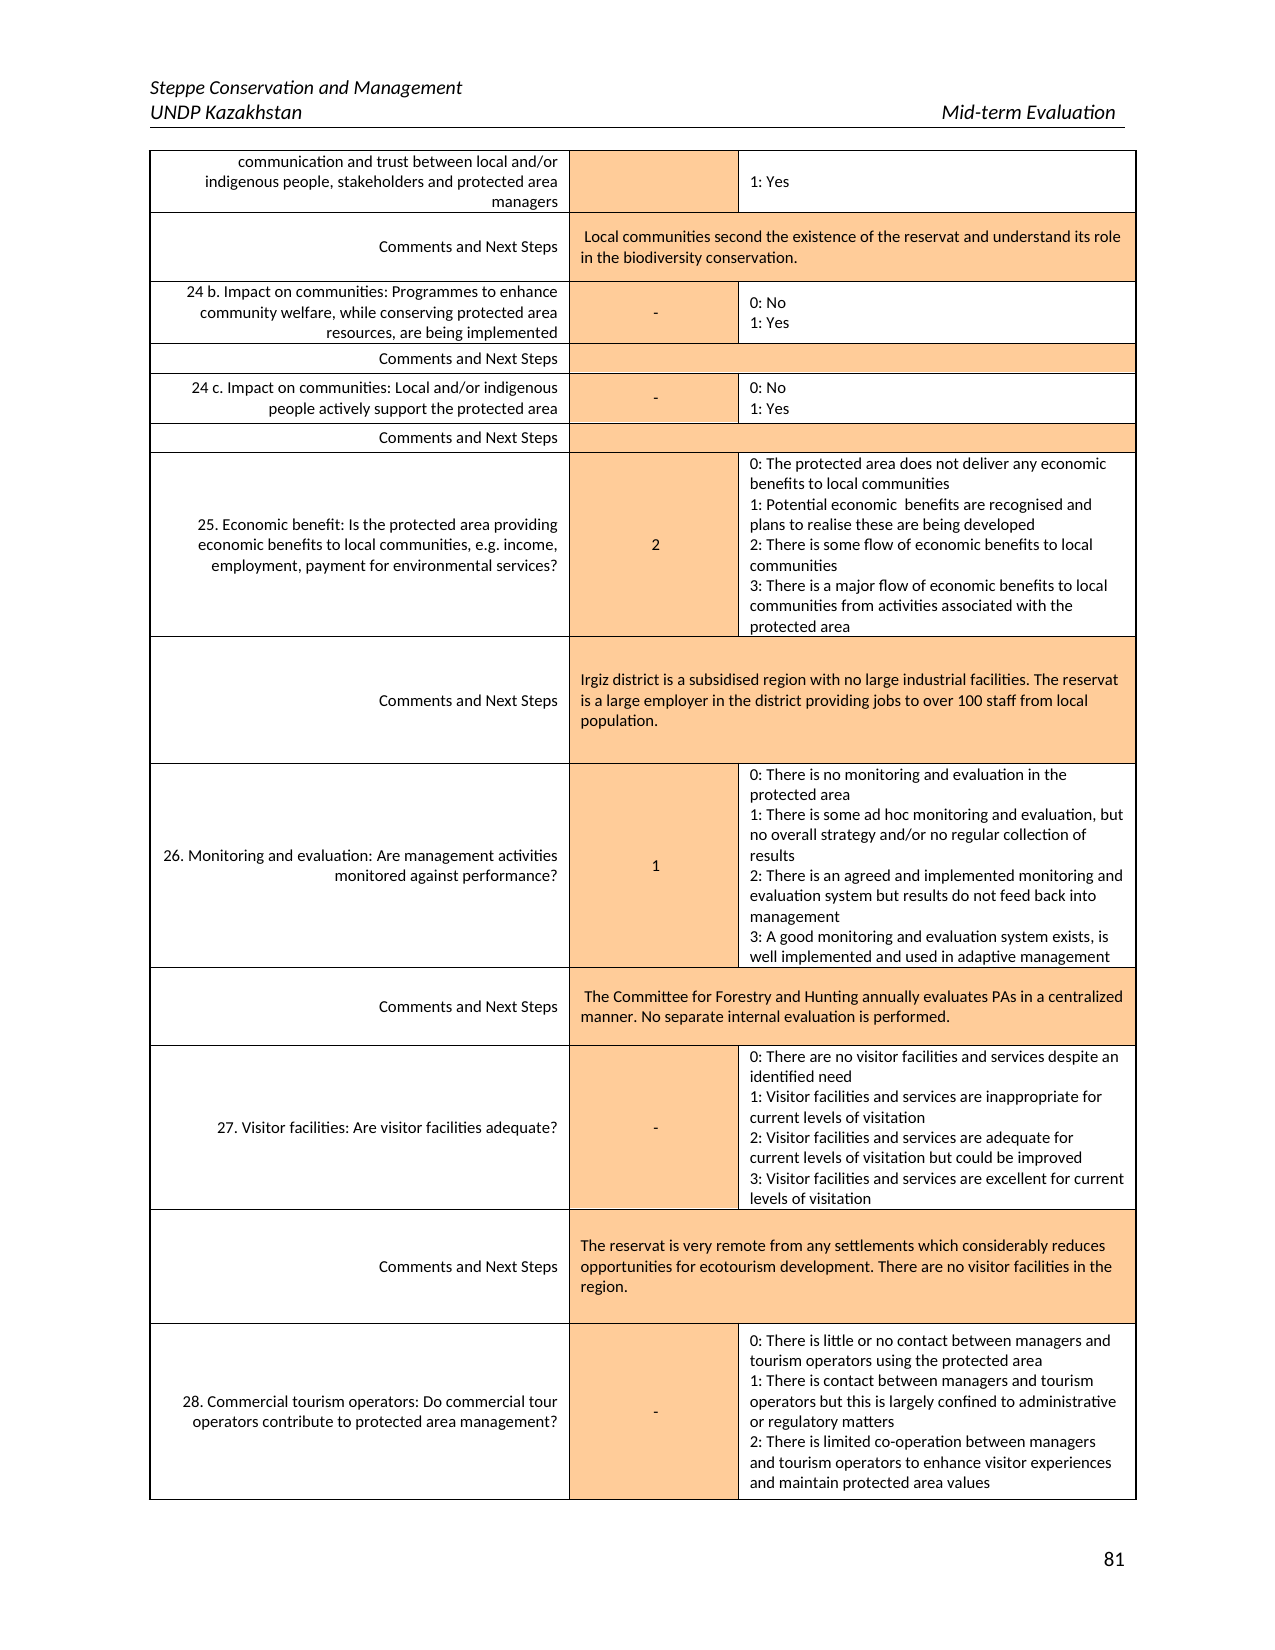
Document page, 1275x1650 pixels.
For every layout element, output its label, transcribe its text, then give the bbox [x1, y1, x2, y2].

table_cell [570, 344, 1135, 372]
table_cell - [570, 1046, 738, 1208]
table_cell Comments and Next Steps [151, 344, 569, 372]
table_cell 24 c. Impact on communities: Local and/or indigenous people actively support the protected area [151, 374, 569, 422]
table_cell Comments and Next Steps [151, 1210, 569, 1323]
table_cell 26. Monitoring and evaluation: Are management activities monitored against performance? [151, 764, 569, 967]
table_cell - [570, 1324, 738, 1499]
table_cell 0: No 1: Yes [739, 151, 1135, 212]
table_cell 0: The protected area does not deliver any economic benefits to local communities 1: Potential economic benefits are recognised and plans to realise these are being developed 2: There is some flow of economic benefits to local communities 3: There is a major flow of economic benefits to local communities from activities associated with the protected area [739, 453, 1135, 636]
table_cell 27. Visitor facilities: Are visitor facilities adequate? [151, 1046, 569, 1208]
table_cell Comments and Next Steps [151, 424, 569, 452]
table_cell 0: There is no monitoring and evaluation in the protected area 1: There is some ad hoc monitoring and evaluation, but no overall strategy and/or no regular collection of results 2: There is an agreed and implemented monitoring and evaluation system but results do not feed back into management 3: A good monitoring and evaluation system exists, is well implemented and used in adaptive management [739, 764, 1135, 967]
table_cell 2 [570, 453, 738, 636]
table_cell 0: No 1: Yes [739, 374, 1135, 422]
table_cell - [570, 374, 738, 422]
table_cell Comments and Next Steps [151, 637, 569, 763]
table_cell 0: There are no visitor facilities and services despite an identified need 1: Visitor facilities and services are inappropriate for current levels of visitation 2: Visitor facilities and services are adequate for current levels of visitation but could be improved 3: Visitor facilities and services are excellent for current levels of visitation [739, 1046, 1135, 1208]
table_cell 24 b. Impact on communities: Programmes to enhance community welfare, while conserving protected area resources, are being implemented [151, 282, 569, 343]
table_cell - [570, 282, 738, 343]
table_cell Comments and Next Steps [151, 968, 569, 1045]
table_cell 0: No 1: Yes [739, 282, 1135, 343]
table_cell Irgiz district is a subsidised region with no large industrial facilities. The reservat is a large employer in the district providing jobs to over 100 staff from local population. [570, 637, 1135, 763]
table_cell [151, 1324, 569, 1499]
table_cell 1 [570, 151, 738, 212]
table_cell [570, 424, 1135, 452]
table_cell The reservat is very remote from any settlements which considerably reduces opportunities for ecotourism development. There are no visitor facilities in the region. [570, 1210, 1135, 1323]
table_cell The Committee for Forestry and Hunting annually evaluates PAs in a centralized manner. No separate internal evaluation is performed. [570, 968, 1135, 1045]
table_cell Comments and Next Steps [151, 213, 569, 281]
table_cell 25. Economic benefit: Is the protected area providing economic benefits to local communities, e.g. income, employment, payment for environmental services? [151, 453, 569, 636]
table_cell 1 [570, 764, 738, 967]
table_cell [739, 1324, 1135, 1499]
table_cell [151, 151, 569, 212]
table_cell Local communities second the existence of the reservat and understand its role in the biodiversity conservation. [570, 213, 1135, 281]
